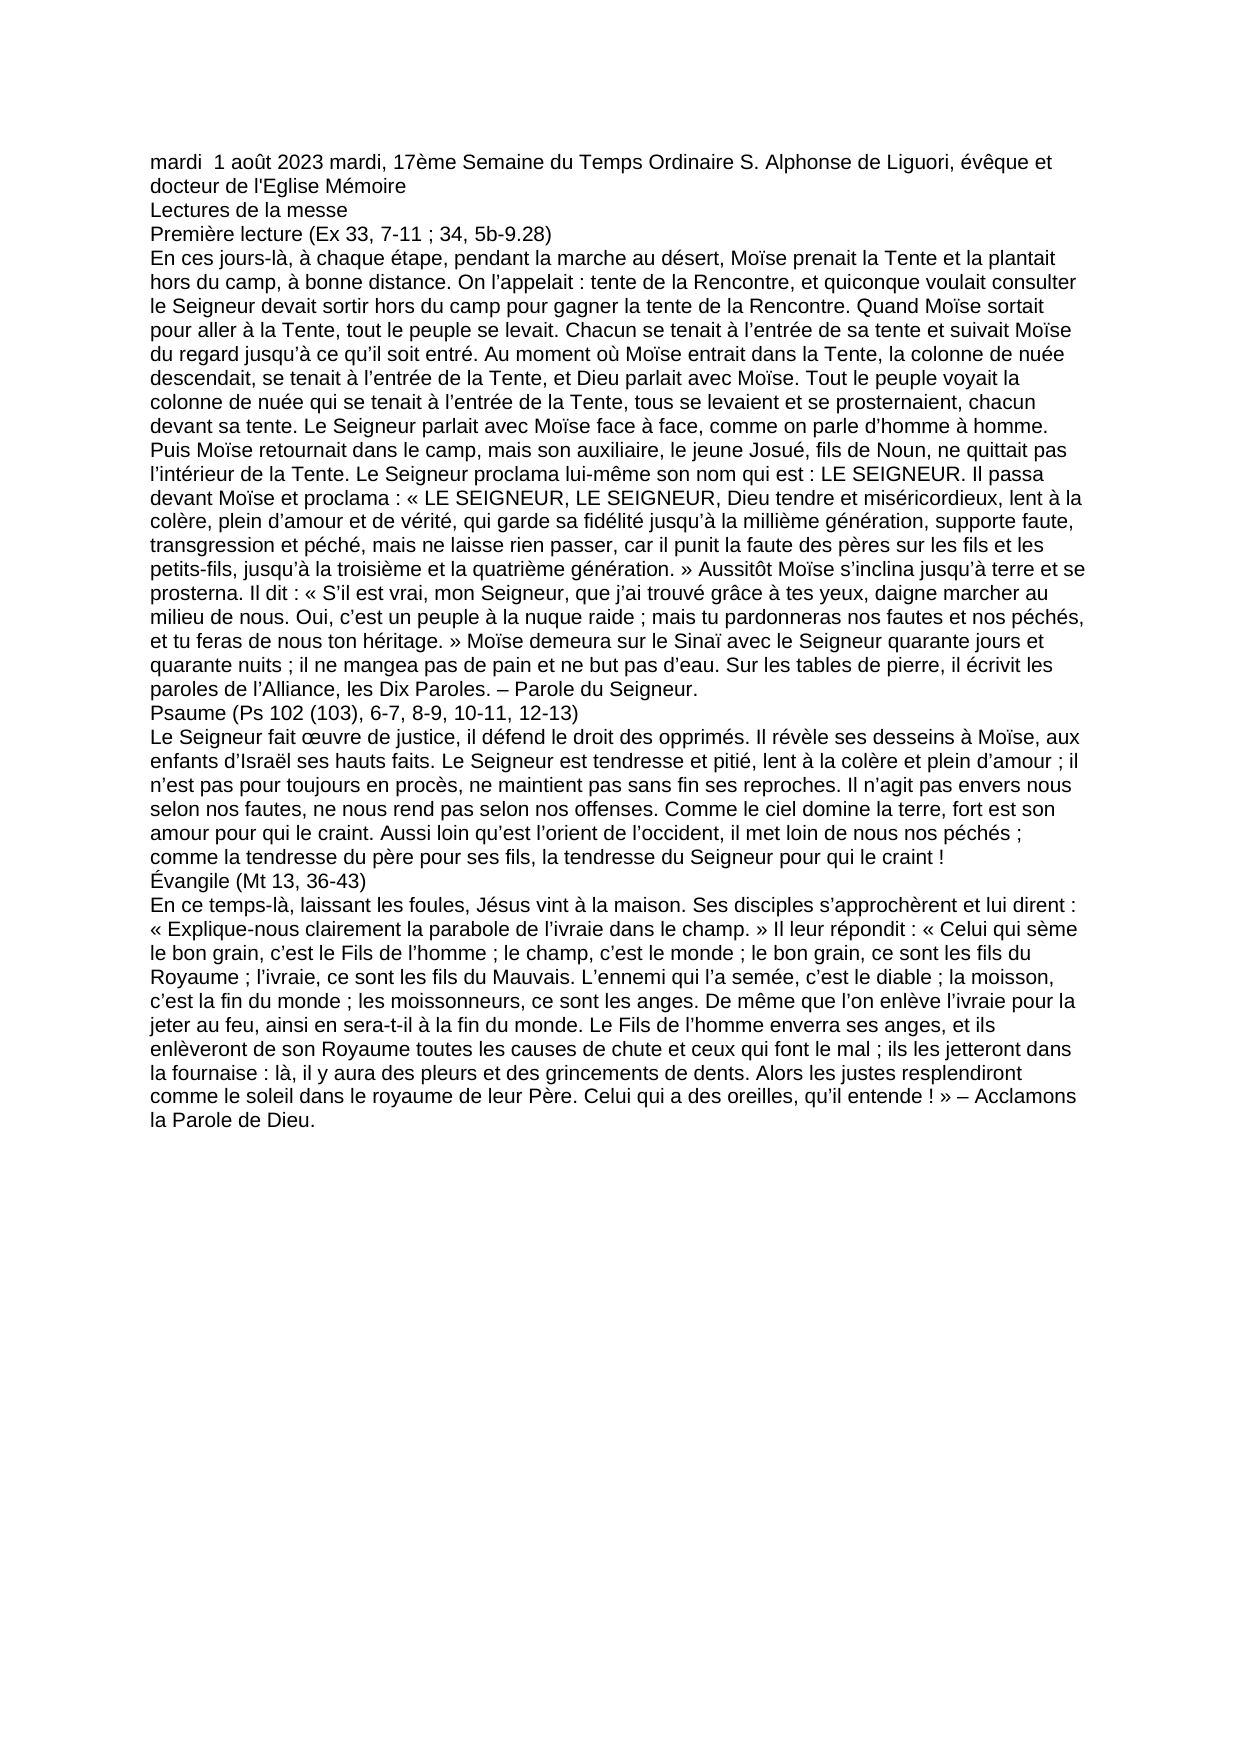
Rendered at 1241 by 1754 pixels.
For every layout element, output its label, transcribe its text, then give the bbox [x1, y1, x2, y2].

text Le Seigneur fait œuvre de justice, il défend le droit des opprimés. Il révèle ses desseins à Moïse, aux enfants d’Israël ses hauts faits. Le Seigneur est tendresse et pitié, lent à la colère et plein d’amour ; il n’est pas pour toujours en procès, ne maintient pas sans fin ses reproches. Il n’agit pas envers nous selon nos fautes, ne nous rend pas selon nos offenses. Comme le ciel domine la terre, fort est son amour pour qui le craint. Aussi loin qu’est l’orient de l’occident, il met loin de nous nos péchés ; comme la tendresse du père pour ses fils, la tendresse du Seigneur pour qui le craint ! [150, 725, 1090, 869]
text En ce temps-là, laissant les foules, Jésus vint à la maison. Ses disciples s’approchèrent et lui dirent : « Explique-nous clairement la parabole de l’ivraie dans le champ. » Il leur répondit : « Celui qui sème le bon grain, c’est le Fils de l’homme ; le champ, c’est le monde ; le bon grain, ce sont les fils du Royaume ; l’ivraie, ce sont les fils du Mauvais. L’ennemi qui l’a semée, c’est le diable ; la moisson, c’est la fin du monde ; les moissonneurs, ce sont les anges. De même que l’on enlève l’ivraie pour la jeter au feu, ainsi en sera-t-il à la fin du monde. Le Fils de l’homme enverra ses anges, et ils enlèveront de son Royaume toutes les causes de chute et ceux qui font le mal ; ils les jetteront dans la fournaise : là, il y aura des pleurs et des grincements de dents. Alors les justes resplendiront comme le soleil dans le royaume de leur Père. Celui qui a des oreilles, qu’il entende ! » – Acclamons la Parole de Dieu. [150, 893, 1090, 1132]
text En ces jours-là, à chaque étape, pendant la marche au désert, Moïse prenait la Tente et la plantait hors du camp, à bonne distance. On l’appelait : tente de la Rencontre, et quiconque voulait consulter le Seigneur devait sortir hors du camp pour gagner la tente de la Rencontre. Quand Moïse sortait pour aller à la Tente, tout le peuple se levait. Chacun se tenait à l’entrée de sa tente et suivait Moïse du regard jusqu’à ce qu’il soit entré. Au moment où Moïse entrait dans la Tente, la colonne de nuée descendait, se tenait à l’entrée de la Tente, et Dieu parlait avec Moïse. Tout le peuple voyait la colonne de nuée qui se tenait à l’entrée de la Tente, tous se levaient et se prosternaient, chacun devant sa tente. Le Seigneur parlait avec Moïse face à face, comme on parle d’homme à homme. Puis Moïse retournait dans le camp, mais son auxiliaire, le jeune Josué, fils de Noun, ne quittait pas l’intérieur de la Tente. Le Seigneur proclama lui-même son nom qui est : LE SEIGNEUR. Il passa devant Moïse et proclama : « LE SEIGNEUR, LE SEIGNEUR, Dieu tendre et miséricordieux, lent à la colère, plein d’amour et de vérité, qui garde sa fidélité jusqu’à la millième génération, supporte faute, transgression et péché, mais ne laisse rien passer, car il punit la faute des pères sur les fils et les petits-fils, jusqu’à la troisième et la quatrième génération. » Aussitôt Moïse s’inclina jusqu’à terre et se prosterna. Il dit : « S’il est vrai, mon Seigneur, que j’ai trouvé grâce à tes yeux, daigne marcher au milieu de nous. Oui, c’est un peuple à la nuque raide ; mais tu pardonneras nos fautes et nos péchés, et tu feras de nous ton héritage. » Moïse demeura sur le Sinaï avec le Seigneur quarante jours et quarante nuits ; il ne mangea pas de pain et ne but pas d’eau. Sur les tables de pierre, il écrivit les paroles de l’Alliance, les Dix Paroles. – Parole du Seigneur. [150, 246, 1090, 701]
